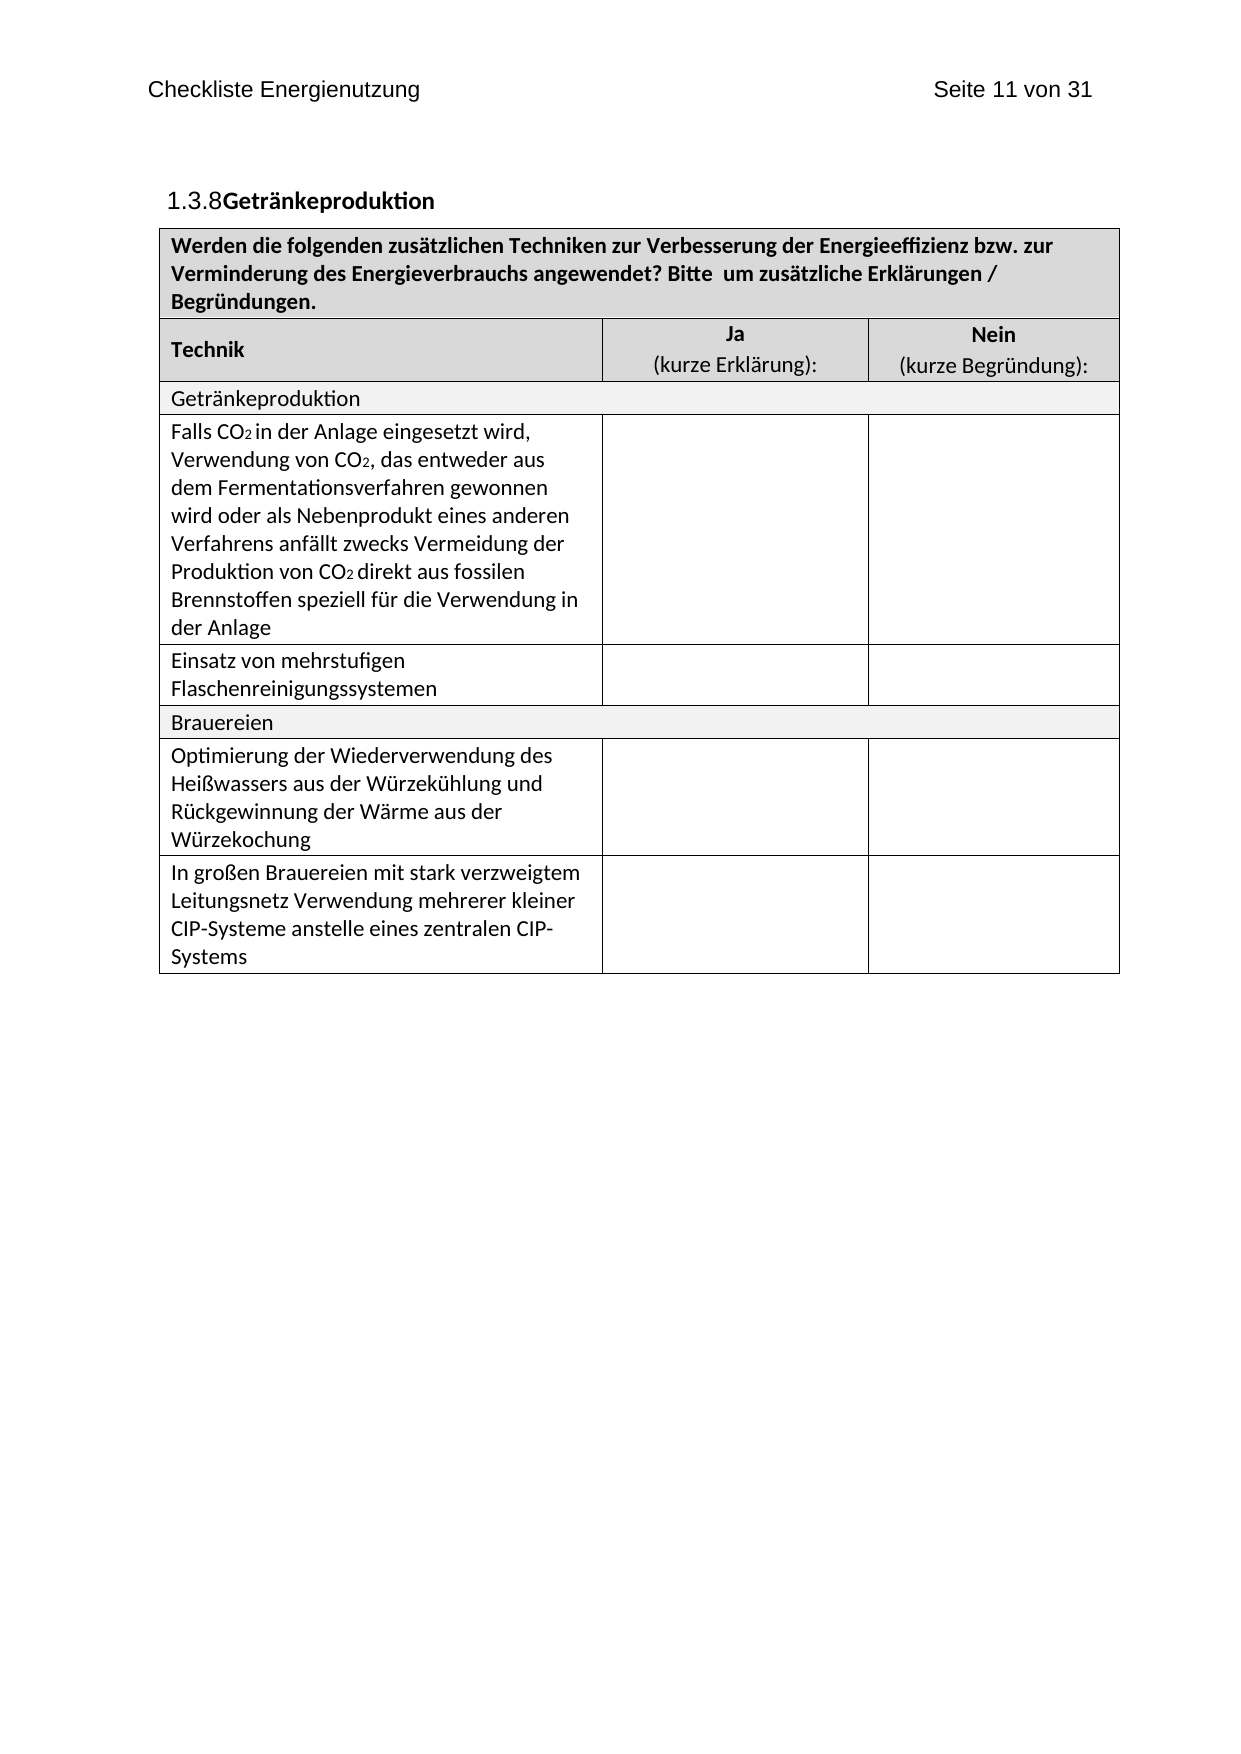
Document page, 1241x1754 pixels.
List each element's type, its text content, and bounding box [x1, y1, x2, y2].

table_cell [603, 739, 868, 855]
table_cell [603, 415, 868, 643]
table_cell Optimierung der Wiederverwendung des Heißwassers aus der Würzekühlung und Rückgewinnung der Wärme aus der Würzekochung [160, 739, 602, 855]
table_cell Brauereien [160, 706, 1119, 738]
table_cell Getränkeproduktion [160, 382, 1119, 414]
table_cell [603, 645, 868, 705]
table_cell [869, 739, 1119, 855]
table_cell Technik [160, 319, 602, 381]
table_cell Ja (kurze Erklärung): [603, 319, 868, 381]
table_cell In großen Brauereien mit stark verzweigtem Leitungsnetz Verwendung mehrerer kleiner CIP-Systeme anstelle eines zentralen CIP-Systems [160, 856, 602, 972]
table_cell Nein (kurze Begründung): [869, 319, 1119, 381]
table_header Werden die folgenden zusätzlichen Techniken zur Verbesserung der Energieeffizienz bzw. zur Verminderung des Energieverbrauchs angewendet? Bitte um zusätzliche Erklärungen / Begründungen. [160, 229, 1119, 317]
subtitle Getränkeproduktion [167, 185, 1092, 216]
table_cell [869, 645, 1119, 705]
table_cell [603, 856, 868, 972]
table_cell Falls CO2 in der Anlage eingesetzt wird, Verwendung von CO2, das entweder aus dem Fermentationsverfahren gewonnen wird oder als Nebenprodukt eines anderen Verfahrens anfällt zwecks Vermeidung der Produktion von CO2 direkt aus fossilen Brennstoffen speziell für die Verwendung in der Anlage [160, 415, 602, 643]
table_cell [869, 415, 1119, 643]
table_cell [869, 856, 1119, 972]
table_cell Einsatz von mehrstufigen Flaschenreinigungssystemen [160, 645, 602, 705]
